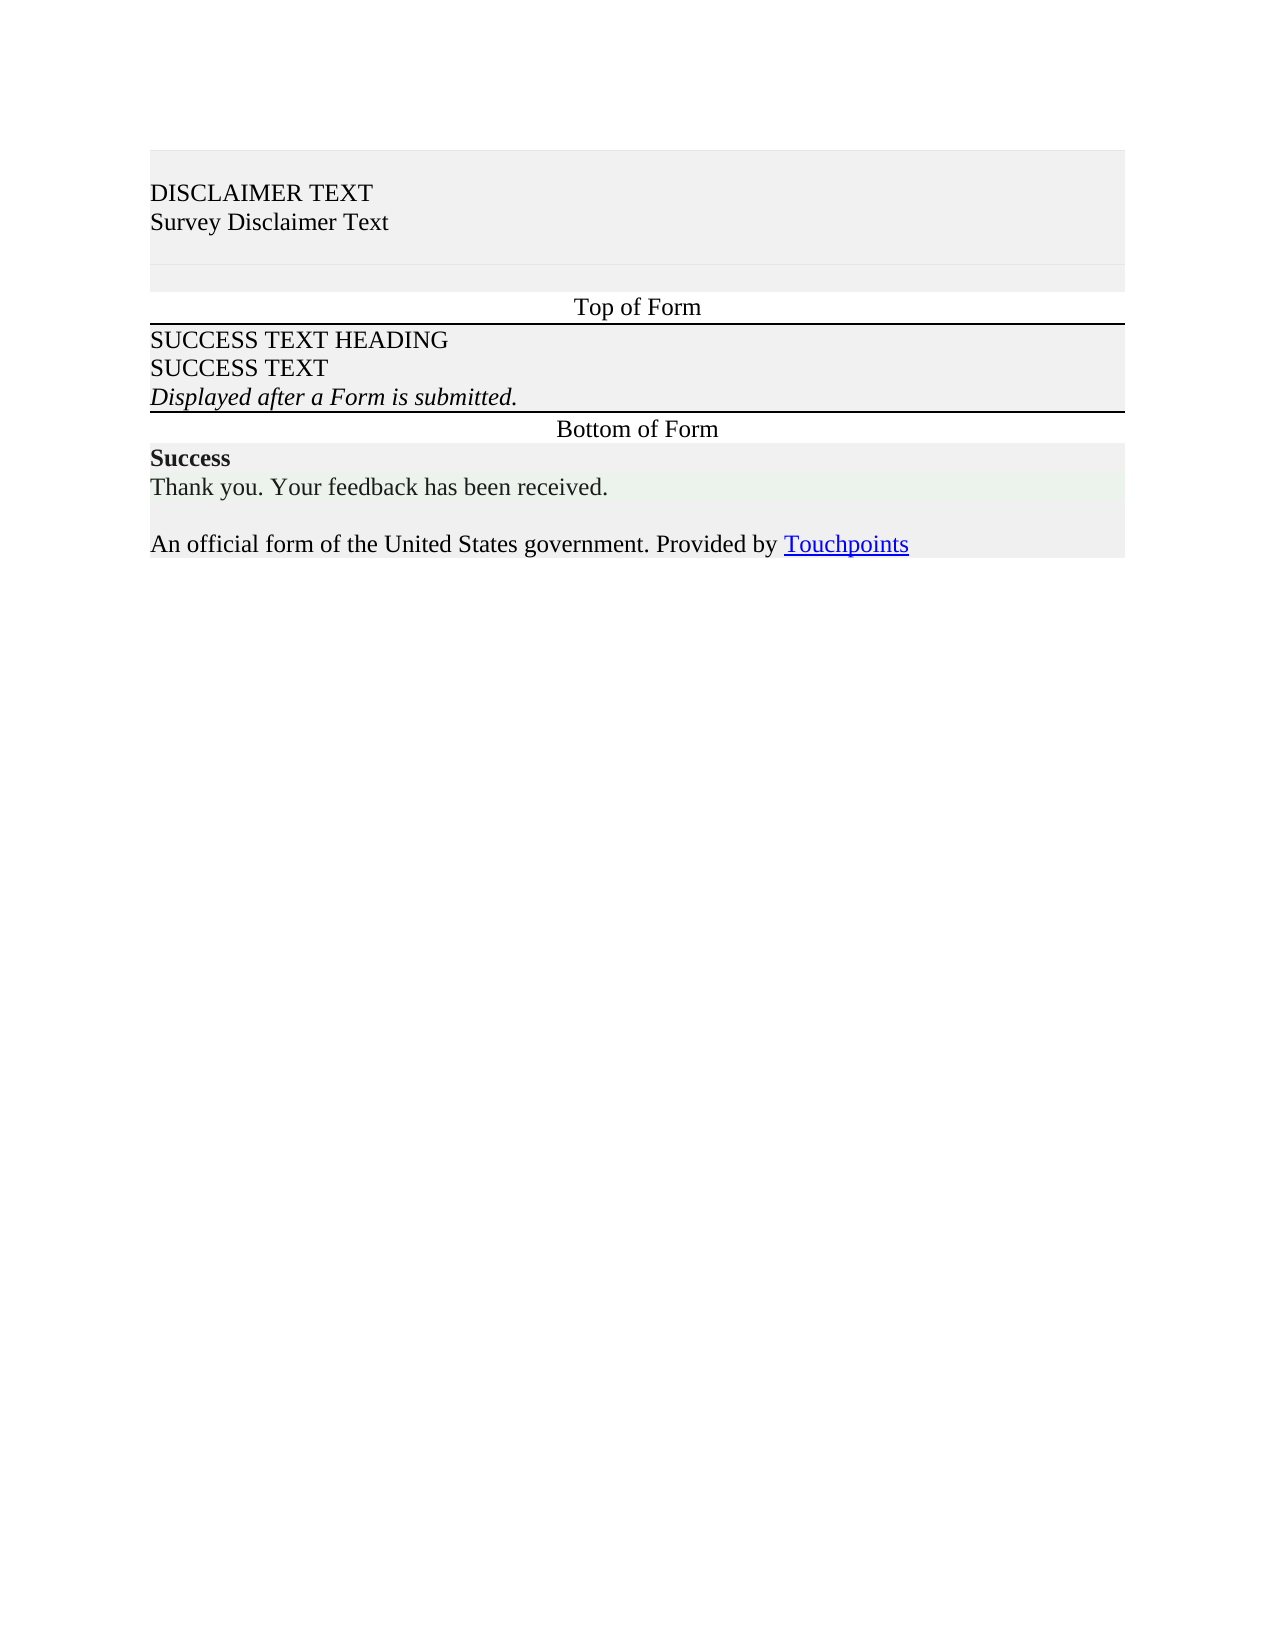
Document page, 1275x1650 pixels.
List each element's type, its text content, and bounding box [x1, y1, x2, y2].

text Displayed after a Form is submitted. [150, 382, 1125, 411]
text SUCCESS TEXT [150, 353, 1125, 382]
text SUCCESS TEXT HEADING [150, 325, 1125, 353]
text Bottom of Form [150, 413, 1125, 443]
text Survey Disclaimer Text [150, 207, 1125, 236]
text DISCLAIMER TEXT [150, 178, 1125, 207]
text An official form of the United States government. Provided by Touchpoints [150, 529, 1125, 558]
text Success [150, 443, 1125, 472]
text Top of Form [150, 292, 1125, 323]
text Thank you. Your feedback has been received. [150, 472, 1125, 501]
